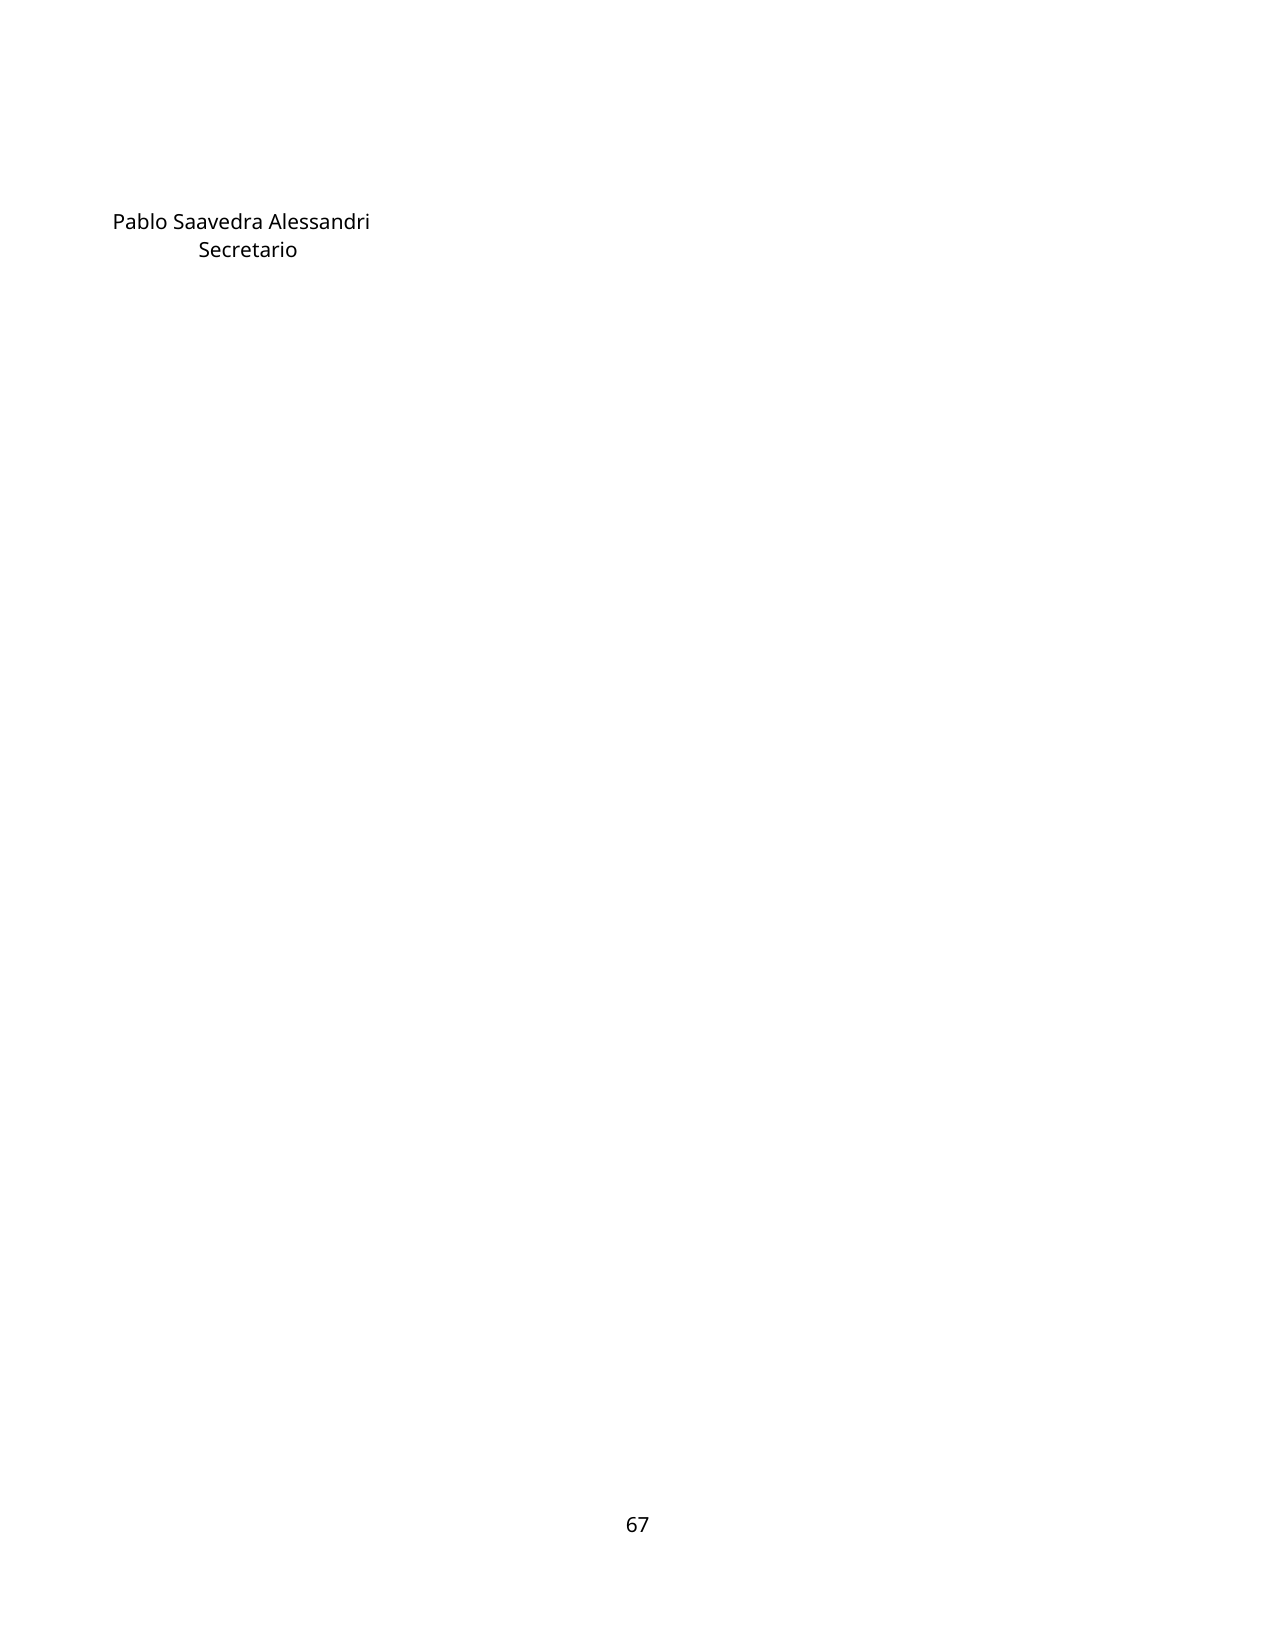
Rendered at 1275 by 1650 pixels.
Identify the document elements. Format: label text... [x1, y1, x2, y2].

text Secretario [187, 235, 1162, 264]
text Pablo Saavedra Alessandri [112, 207, 1162, 235]
